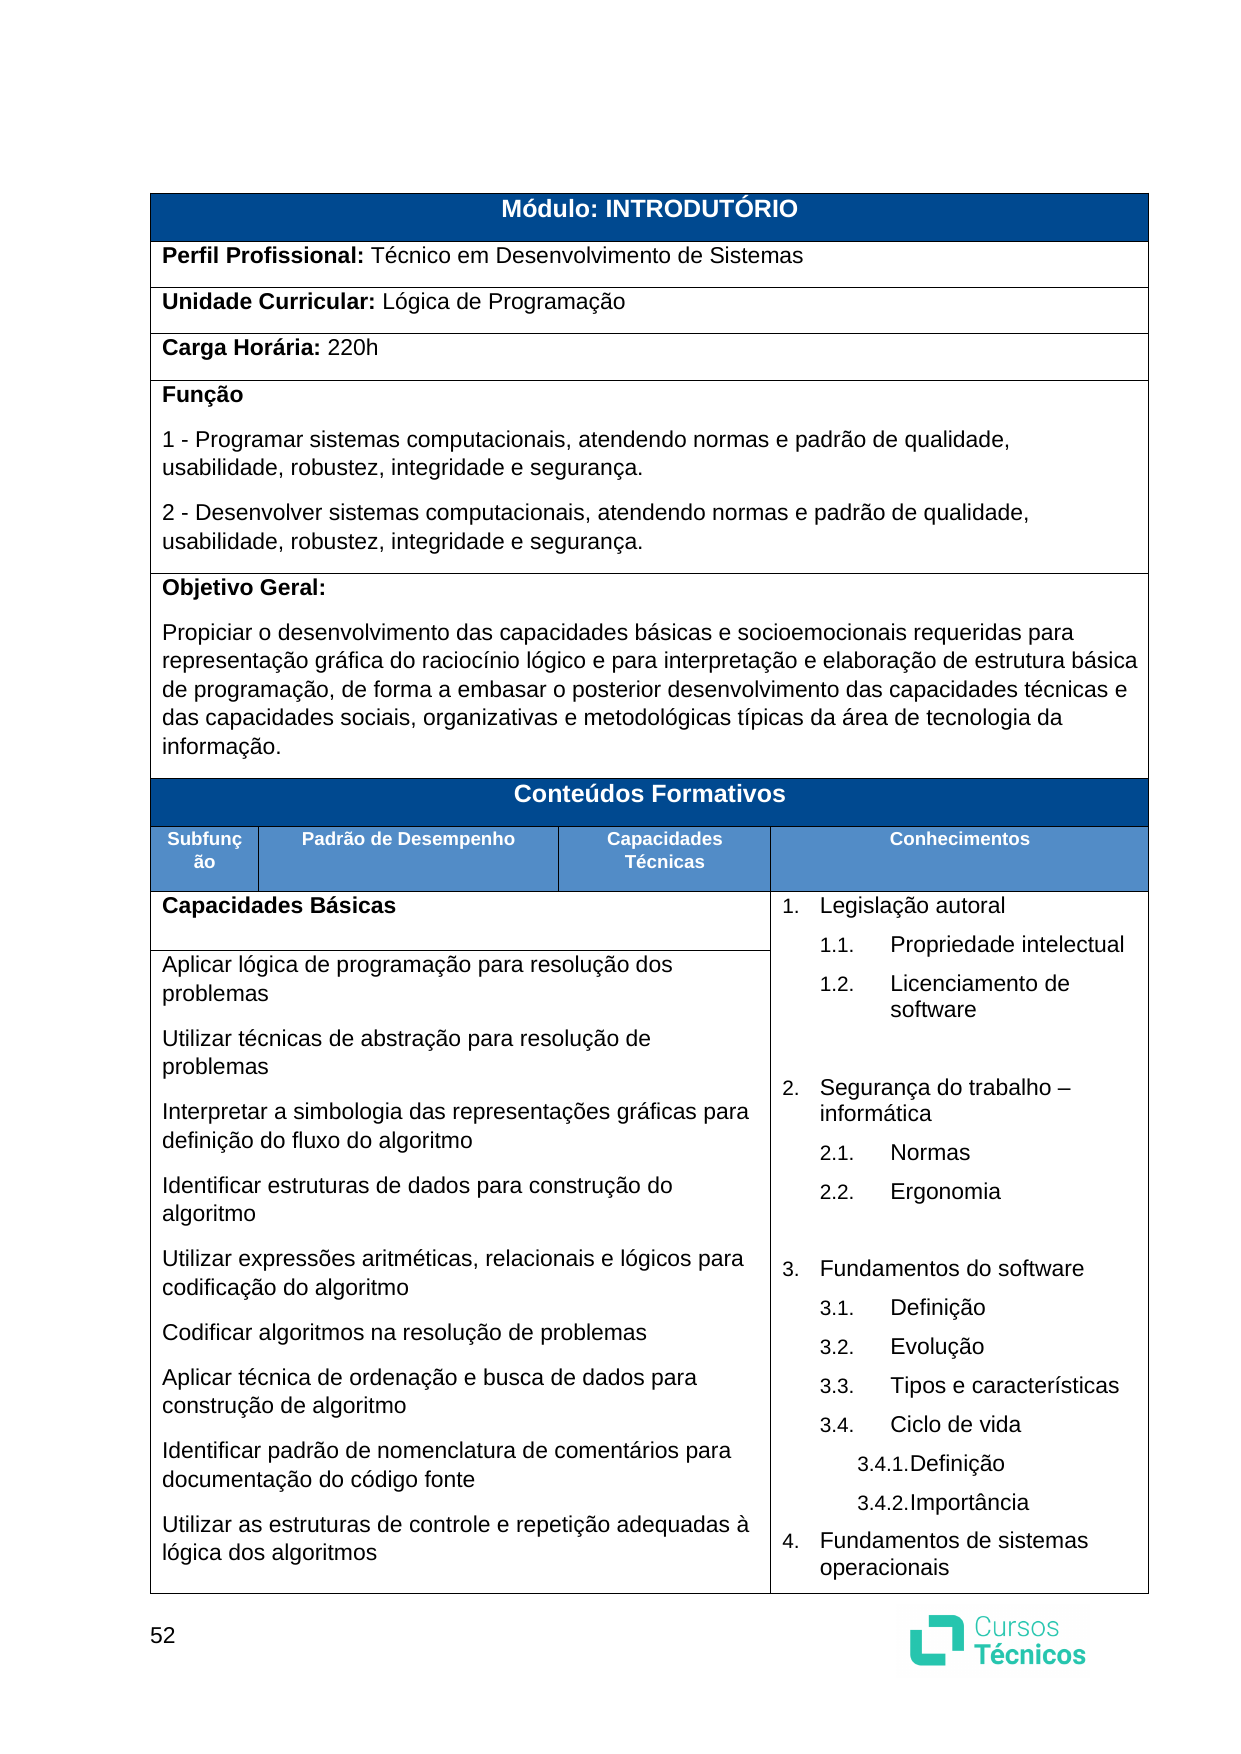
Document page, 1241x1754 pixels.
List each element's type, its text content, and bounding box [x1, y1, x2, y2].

table_cell Conhecimentos [771, 827, 1148, 891]
picture [896, 1604, 1090, 1678]
table_cell Perfil Profissional: Técnico em Desenvolvimento de Sistemas [151, 242, 1148, 287]
table_cell Objetivo Geral: Propiciar o desenvolvimento das capacidades básicas e socioemocionais requeridas para representação gráfica do raciocínio lógico e para interpretação e elaboração de estrutura básica de programação, de forma a embasar o posterior desenvolvimento das capacidades técnicas e das capacidades sociais, organizativas e metodológicas típicas da área de tecnologia da informação. [151, 574, 1148, 778]
table_cell Função 1 - Programar sistemas computacionais, atendendo normas e padrão de qualidade, usabilidade, robustez, integridade e segurança. 2 - Desenvolver sistemas computacionais, atendendo normas e padrão de qualidade, usabilidade, robustez, integridade e segurança. [151, 381, 1148, 573]
table_header Módulo: INTRODUTÓRIO [151, 194, 1148, 241]
table_cell Padrão de Desempenho [259, 827, 558, 891]
table_cell Capacidades Básicas [151, 892, 770, 950]
table_cell Carga Horária: 220h [151, 334, 1148, 379]
table_cell Legislação autoral Propriedade intelectual Licenciamento de software Segurança do trabalho – informática Normas Ergonomia Fundamentos do software Definição Evolução Tipos e características Ciclo de vida Definição Importância Fundamentos de sistemas operacionais Definição Evolução Função Tipos e características Classificação Estrutura Classificação Fundamentos de redes de computadores Definição Evolução Tipos e características Classificação Estrutura Modelos Função Códigos Modularização Indentação Comentários Algoritmo de busca Algoritmo de ordenação Estruturas de Dados Vetores Matrizes Registros Pilha Fila Recursividade Teste de mesa Ferramentas para elaboração de algoritmos Legibilidade de código fonte Padrões de nomenclatura Convenções de linguagem Pseudocódigo Expressões Lógicas e Aritméticas Tipos de dados Variáveis e constantes Abstração Lógica Álgebra Booleana Fluxogramas, organogramas e representações gráficas Trabalho em equipe Níveis de autonomia nas equipes de trabalho Ajustes interpessoais A relação com o líder [771, 892, 1148, 1593]
table_cell Conteúdos Formativos [151, 779, 1148, 826]
table_cell Unidade Curricular: Lógica de Programação [151, 288, 1148, 333]
table_cell Capacidades Técnicas [559, 827, 770, 891]
table_cell Subfunção [151, 827, 258, 891]
